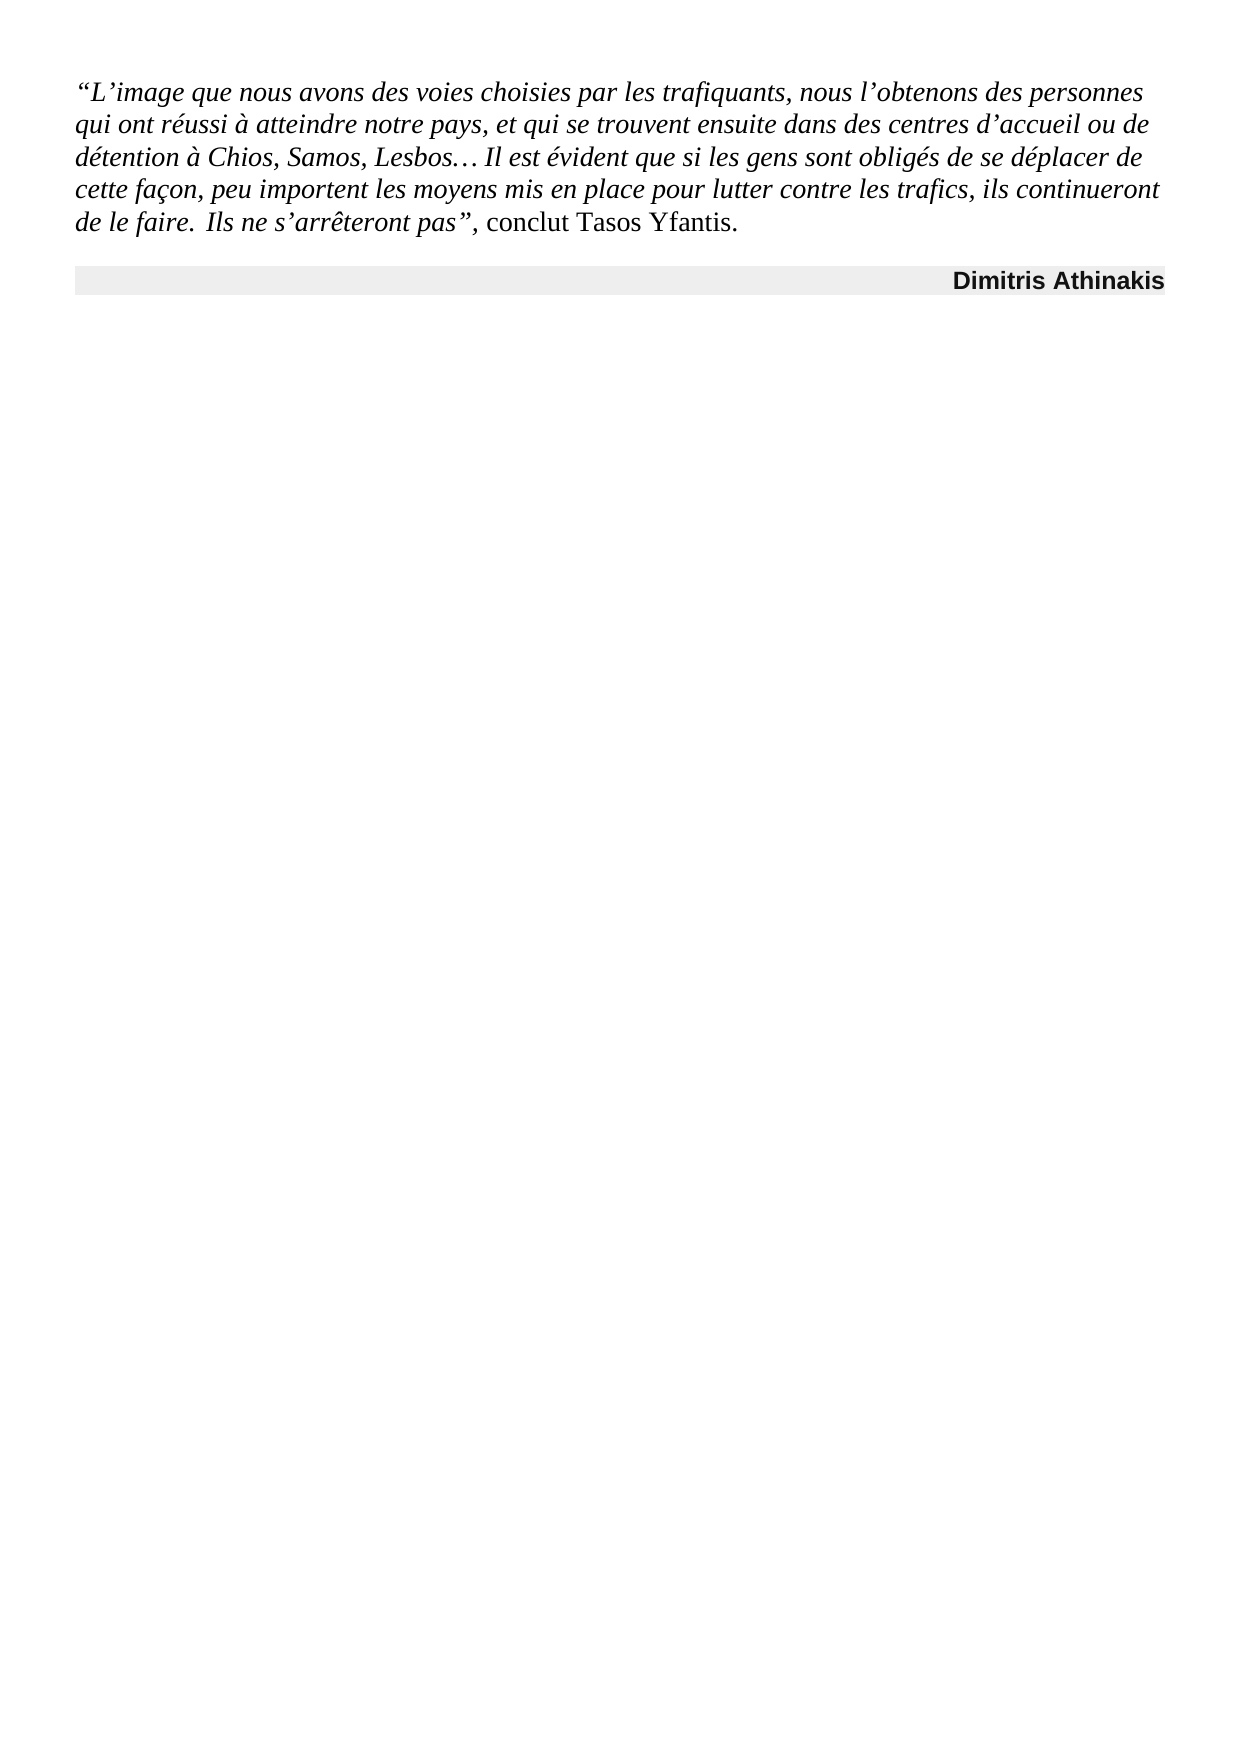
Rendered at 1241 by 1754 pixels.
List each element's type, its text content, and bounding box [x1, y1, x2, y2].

text Dimitris Athinakis [75, 266, 1165, 295]
text “L’image que nous avons des voies choisies par les trafiquants, nous l’obtenons des personnes qui ont réussi à atteindre notre pays, et qui se trouvent ensuite dans des centres d’accueil ou de détention à Chios, Samos, Lesbos… Il est évident que si les gens sont obligés de se déplacer de cette façon, peu importent les moyens mis en place pour lutter contre les trafics, ils continueront de le faire. Ils ne s’arrêteront pas”, conclut Tasos Yfantis. [75, 75, 1165, 237]
